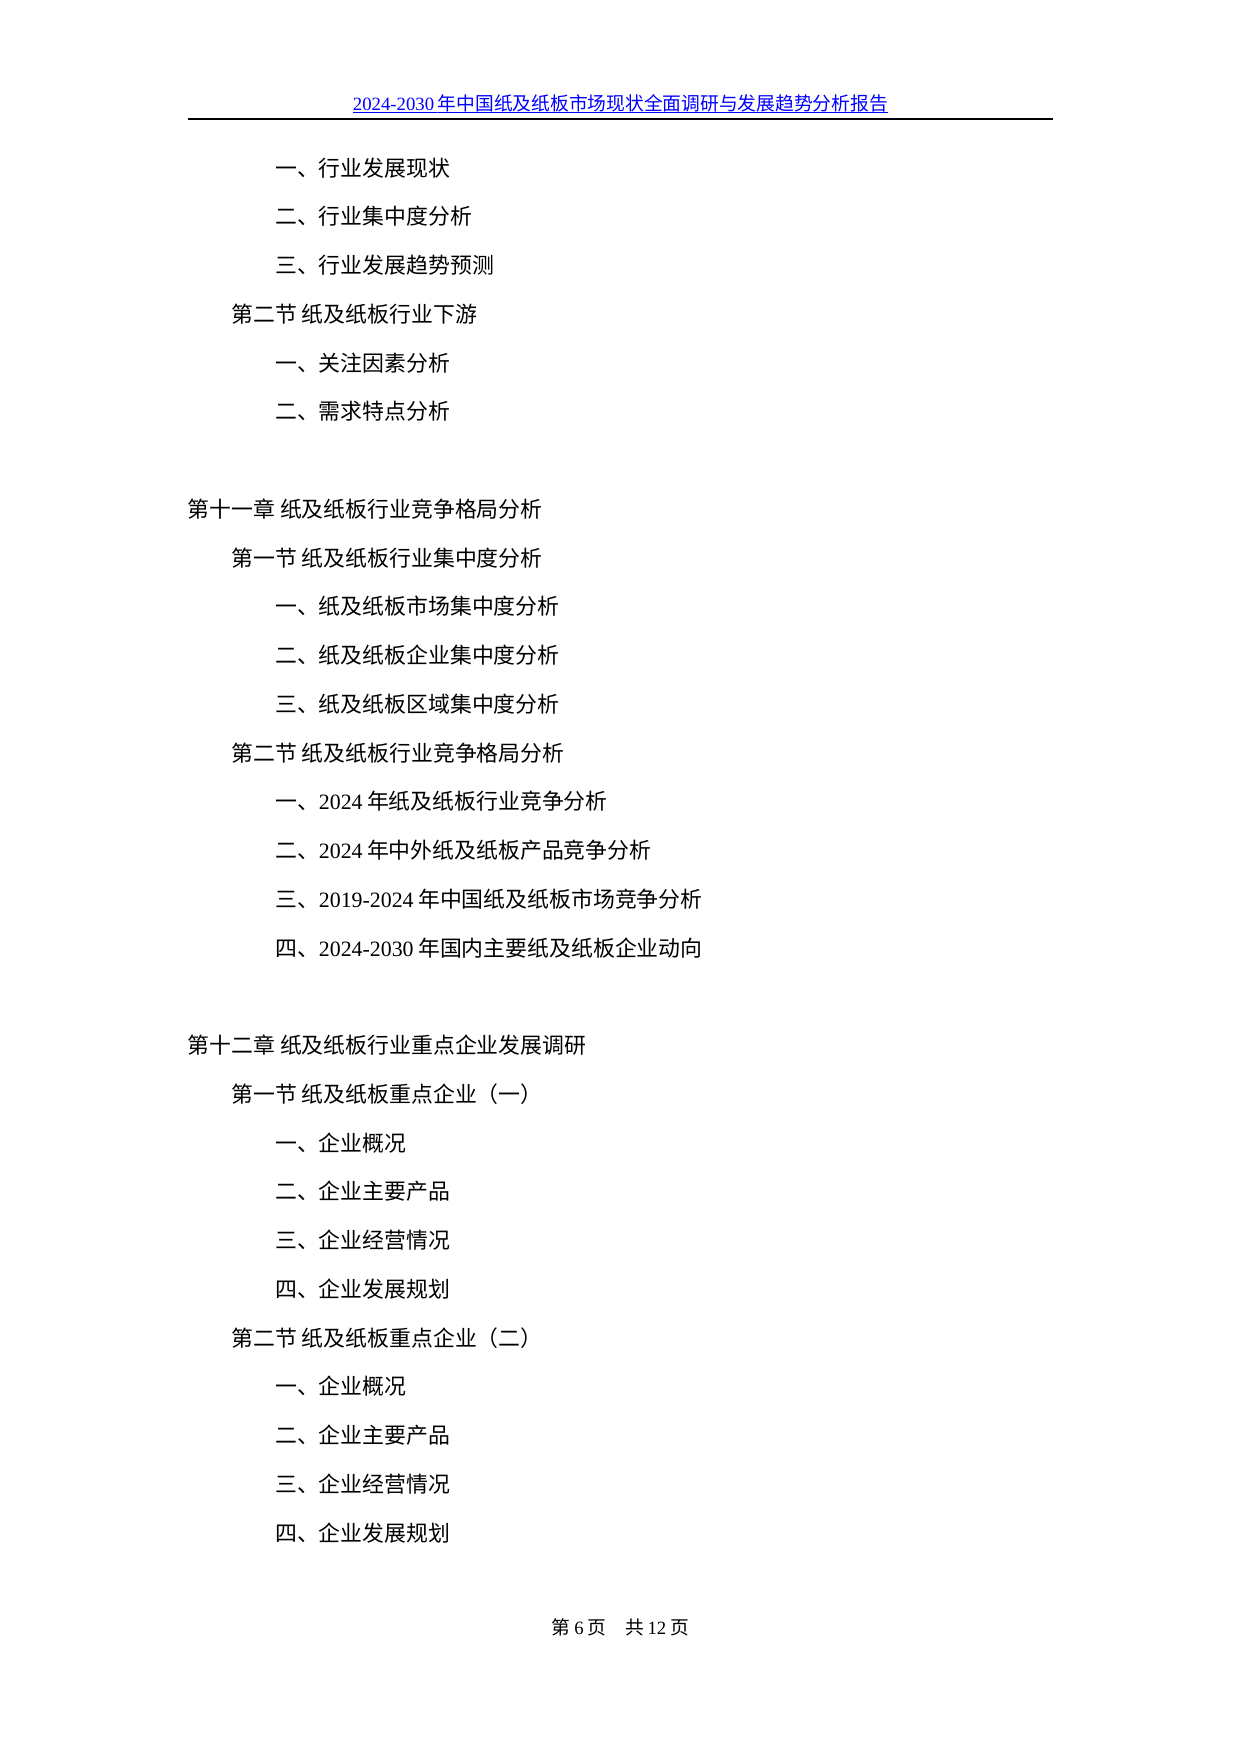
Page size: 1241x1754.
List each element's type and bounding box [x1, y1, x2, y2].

text [187, 150, 1053, 1548]
